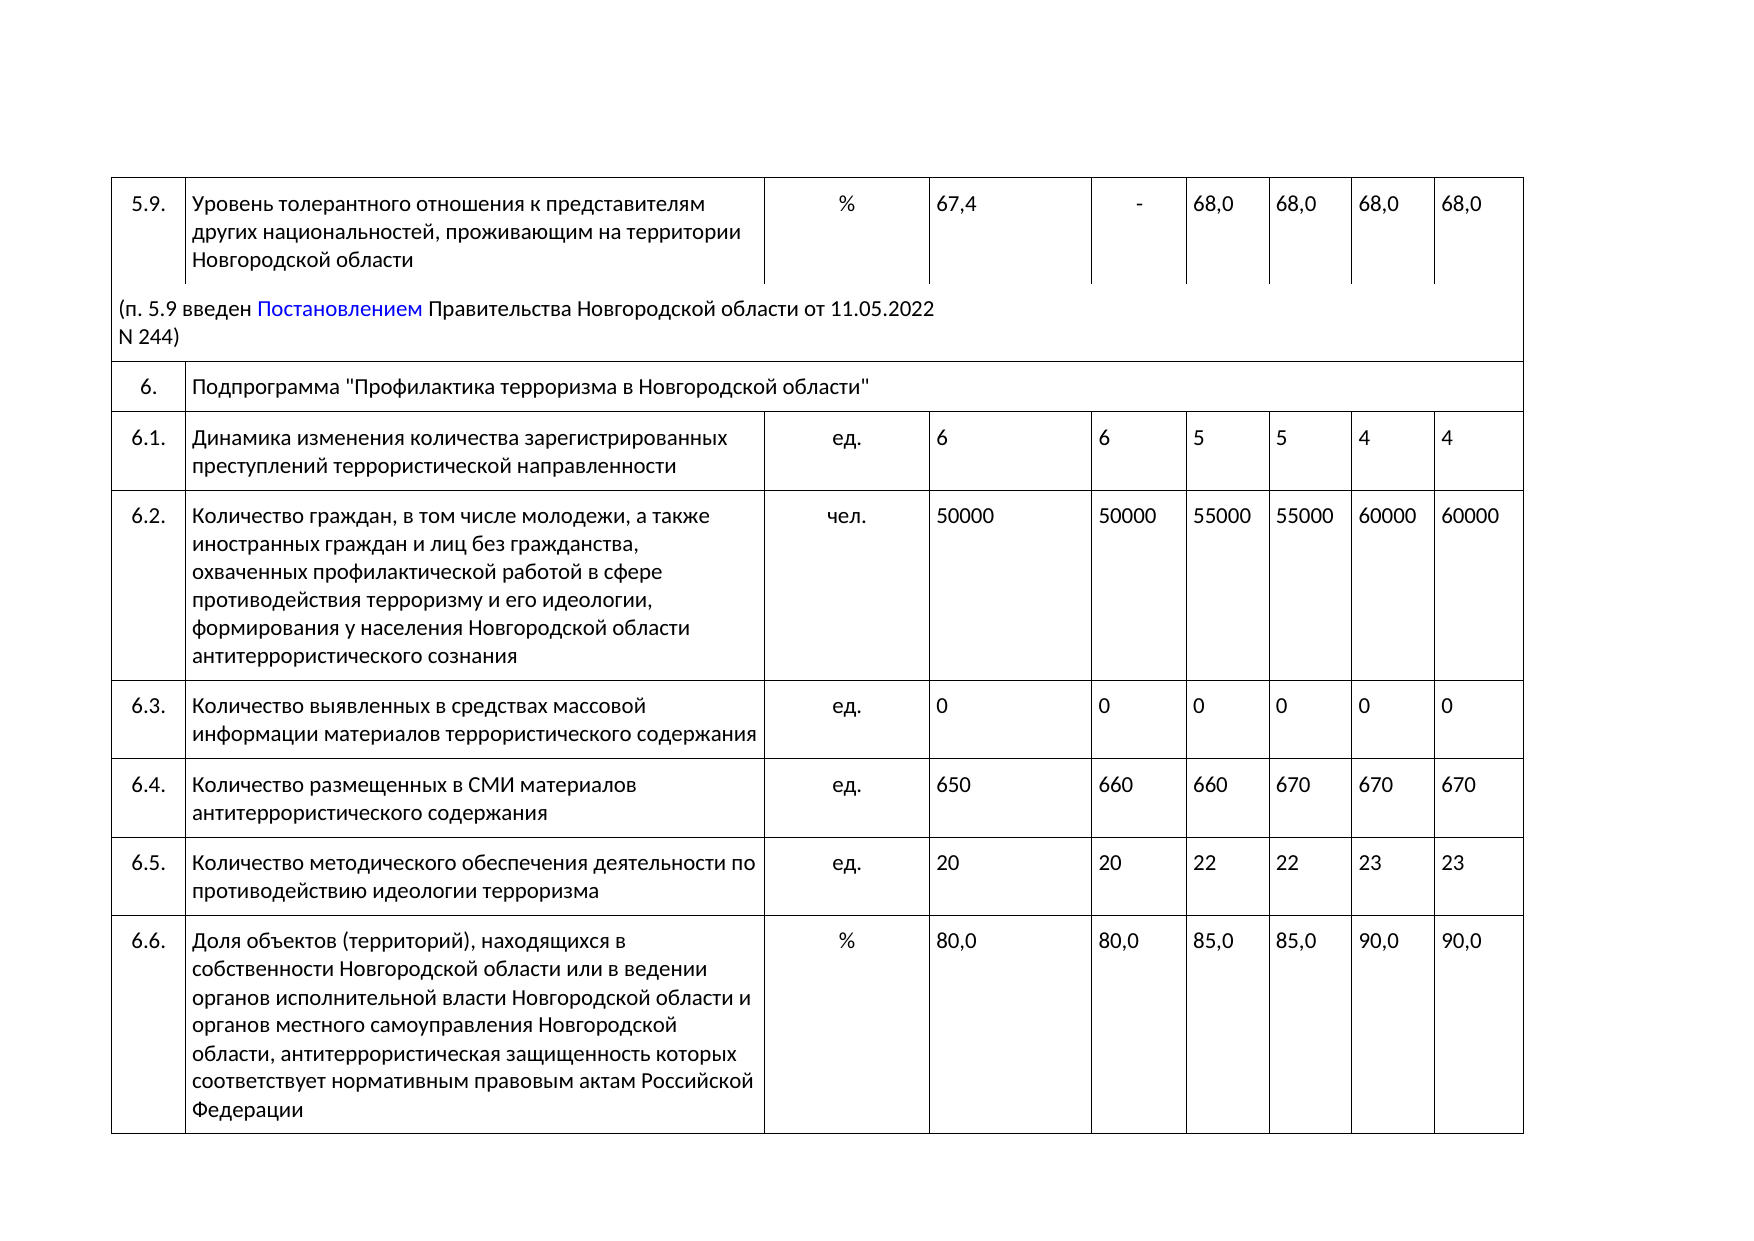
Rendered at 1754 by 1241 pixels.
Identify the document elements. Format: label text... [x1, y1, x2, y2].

table_cell 650 [930, 759, 1091, 837]
table_cell ед. [765, 759, 929, 837]
table_cell 0 [1352, 681, 1434, 758]
table_cell 6.5. [112, 838, 185, 915]
table_cell 4 [1435, 412, 1523, 489]
table_cell ед. [765, 838, 929, 915]
table_cell 20 [1092, 838, 1186, 915]
table_cell 50000 [930, 491, 1091, 680]
table_cell Количество размещенных в СМИ материалов антитеррористического содержания [186, 759, 764, 837]
table_cell 68,0 [1270, 178, 1351, 283]
table_cell Доля объектов (территорий), находящихся в собственности Новгородской области или в ведении органов исполнительной власти Новгородской области и органов местного самоуправления Новгородской области, антитеррористическая защищенность которых соответствует нормативным правовым актам Российской Федерации [186, 916, 764, 1133]
table_cell 85,0 [1187, 916, 1269, 1133]
table_cell 0 [1435, 681, 1523, 758]
table_cell 80,0 [930, 916, 1091, 1133]
table_cell 23 [1435, 838, 1523, 915]
table_cell 6.4. [112, 759, 185, 837]
table_cell 22 [1187, 838, 1269, 915]
table_cell 68,0 [1435, 178, 1523, 283]
table_cell Количество выявленных в средствах массовой информации материалов террористического содержания [186, 681, 764, 758]
table_cell Уровень толерантного отношения к представителям других национальностей, проживающим на территории Новгородской области [186, 178, 764, 283]
table_cell 660 [1092, 759, 1186, 837]
table_cell ед. [765, 681, 929, 758]
table_cell 5 [1270, 412, 1351, 489]
table_cell 6 [930, 412, 1091, 489]
table_cell (п. 5.9 введен Постановлением Правительства Новгородской области от 11.05.2022 N 244) [112, 284, 1523, 361]
table_cell 22 [1270, 838, 1351, 915]
table_cell 0 [1270, 681, 1351, 758]
table_cell 4 [1352, 412, 1434, 489]
table_cell 670 [1352, 759, 1434, 837]
table_cell 80,0 [1092, 916, 1186, 1133]
table_cell 85,0 [1270, 916, 1351, 1133]
table_cell Количество граждан, в том числе молодежи, а также иностранных граждан и лиц без гражданства, охваченных профилактической работой в сфере противодействия терроризму и его идеологии, формирования у населения Новгородской области антитеррористического сознания [186, 491, 764, 680]
table_cell 6.6. [112, 916, 185, 1133]
table_cell 60000 [1352, 491, 1434, 680]
table_cell Динамика изменения количества зарегистрированных преступлений террористической направленности [186, 412, 764, 489]
table_cell 5 [1187, 412, 1269, 489]
table_cell 670 [1435, 759, 1523, 837]
table_cell % [765, 916, 929, 1133]
table_cell 68,0 [1352, 178, 1434, 283]
table_cell 60000 [1435, 491, 1523, 680]
table_cell 0 [930, 681, 1091, 758]
table_cell 6.1. [112, 412, 185, 489]
table_cell 55000 [1187, 491, 1269, 680]
table_cell Количество методического обеспечения деятельности по противодействию идеологии терроризма [186, 838, 764, 915]
table_cell % [765, 178, 929, 283]
table_cell 68,0 [1187, 178, 1269, 283]
table_cell 0 [1092, 681, 1186, 758]
table_cell 90,0 [1435, 916, 1523, 1133]
table_cell 6.2. [112, 491, 185, 680]
table_cell 6. [112, 362, 185, 411]
table_cell 20 [930, 838, 1091, 915]
table_cell 6.3. [112, 681, 185, 758]
table_cell чел. [765, 491, 929, 680]
table_cell 5.9. [112, 178, 185, 283]
table_cell 90,0 [1352, 916, 1434, 1133]
table_cell 23 [1352, 838, 1434, 915]
table_cell 6 [1092, 412, 1186, 489]
table_cell 660 [1187, 759, 1269, 837]
table_cell - [1092, 178, 1186, 283]
table_cell ед. [765, 412, 929, 489]
table_cell 50000 [1092, 491, 1186, 680]
table_cell 0 [1187, 681, 1269, 758]
table_cell Подпрограмма "Профилактика терроризма в Новгородской области" [186, 362, 1523, 411]
table_cell 67,4 [930, 178, 1091, 283]
table_cell 55000 [1270, 491, 1351, 680]
table_cell 670 [1270, 759, 1351, 837]
